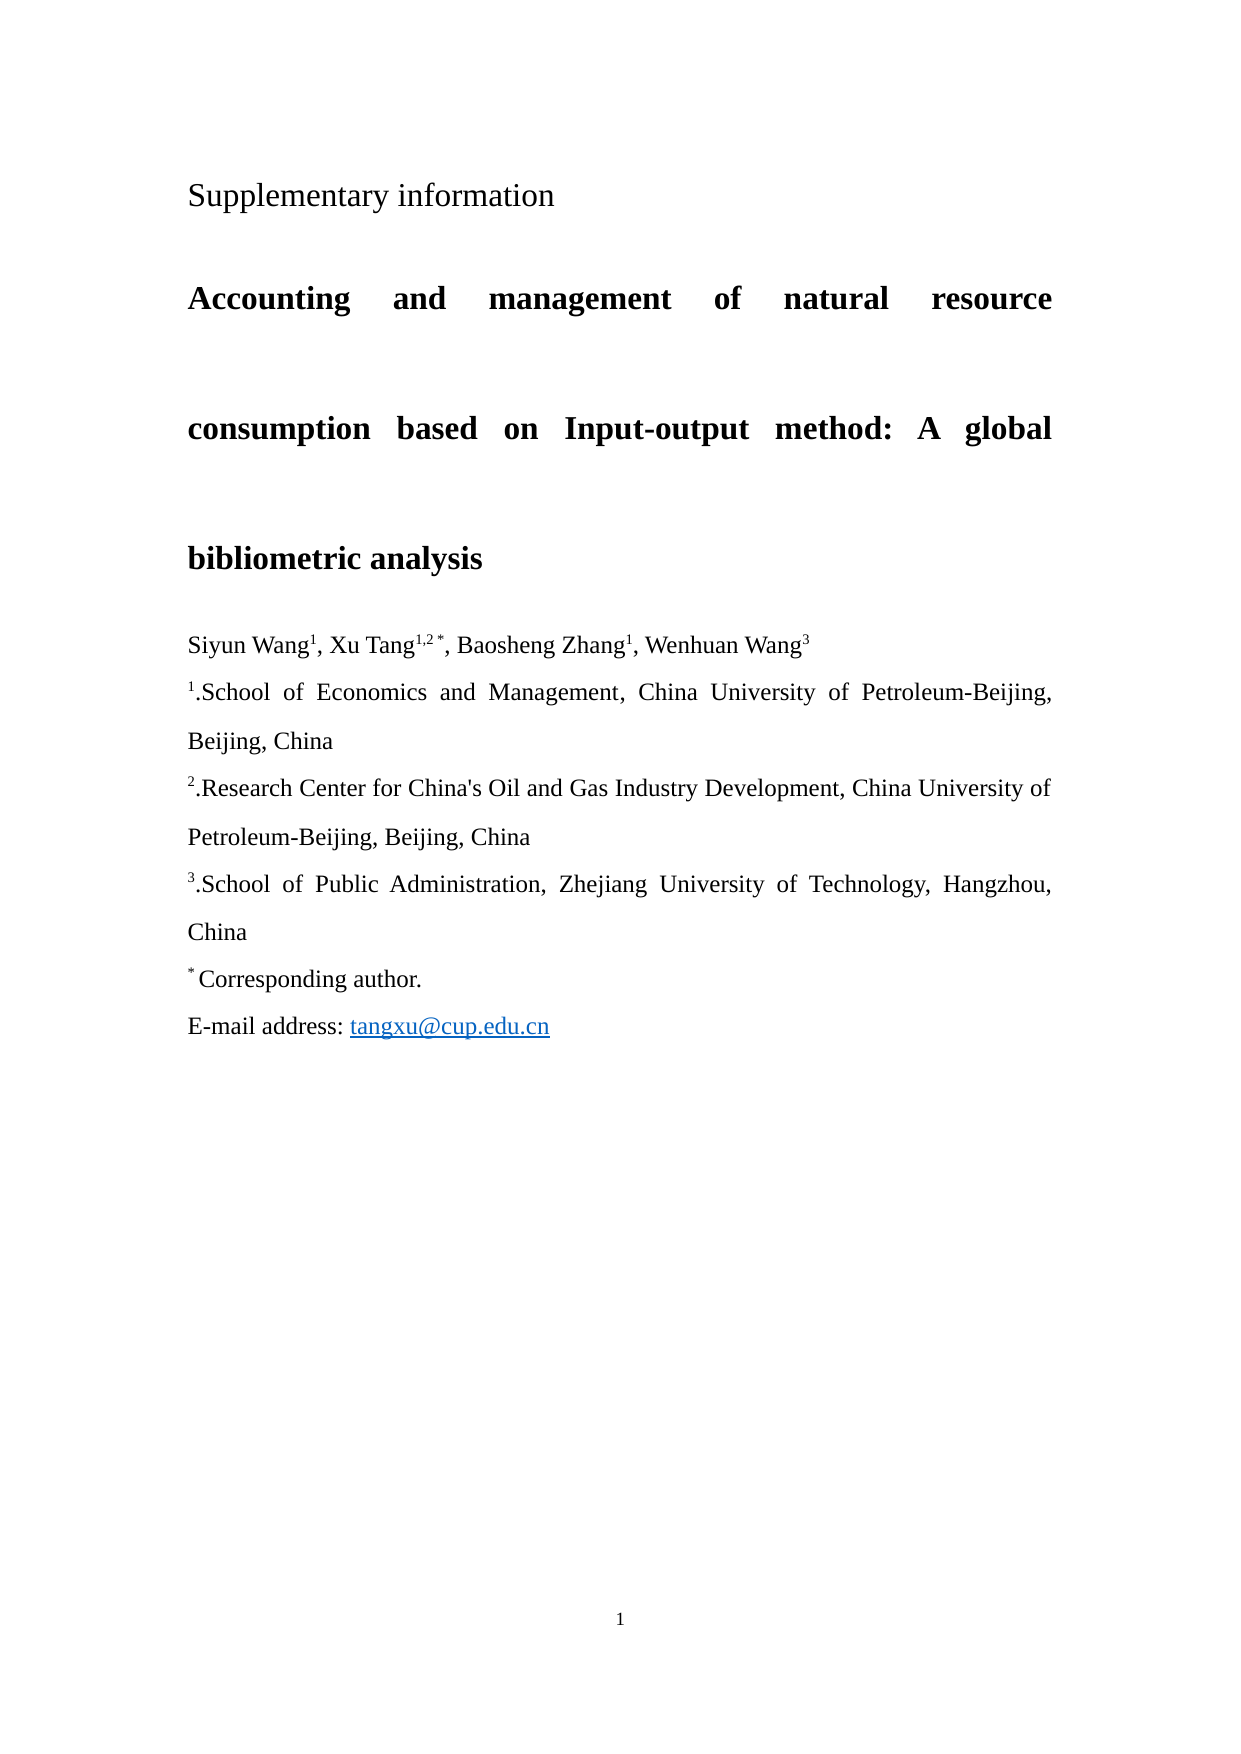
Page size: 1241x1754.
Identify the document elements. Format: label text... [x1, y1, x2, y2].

text Supplementary information [187, 162, 1053, 227]
text 1.School of Economics and Management, China University of Petroleum-Beijing, Beijing, China [187, 676, 1053, 757]
text 3.School of Public Administration, Zhejiang University of Technology, Hangzhou, China [187, 867, 1053, 948]
text Siyun Wang1, Xu Tang1,2 *, Baosheng Zhang1, Wenhuan Wang3 [187, 629, 1053, 661]
text E-mail address: tangxu@cup.edu.cn [187, 1009, 1053, 1042]
text * Corresponding author. [187, 962, 1053, 995]
text Accounting and management of natural resource consumption based on Input-output method: A global bibliometric analysis [187, 265, 1053, 590]
text 2.Research Center for China's Oil and Gas Industry Development, China University of Petroleum-Beijing, Beijing, China [187, 771, 1053, 852]
